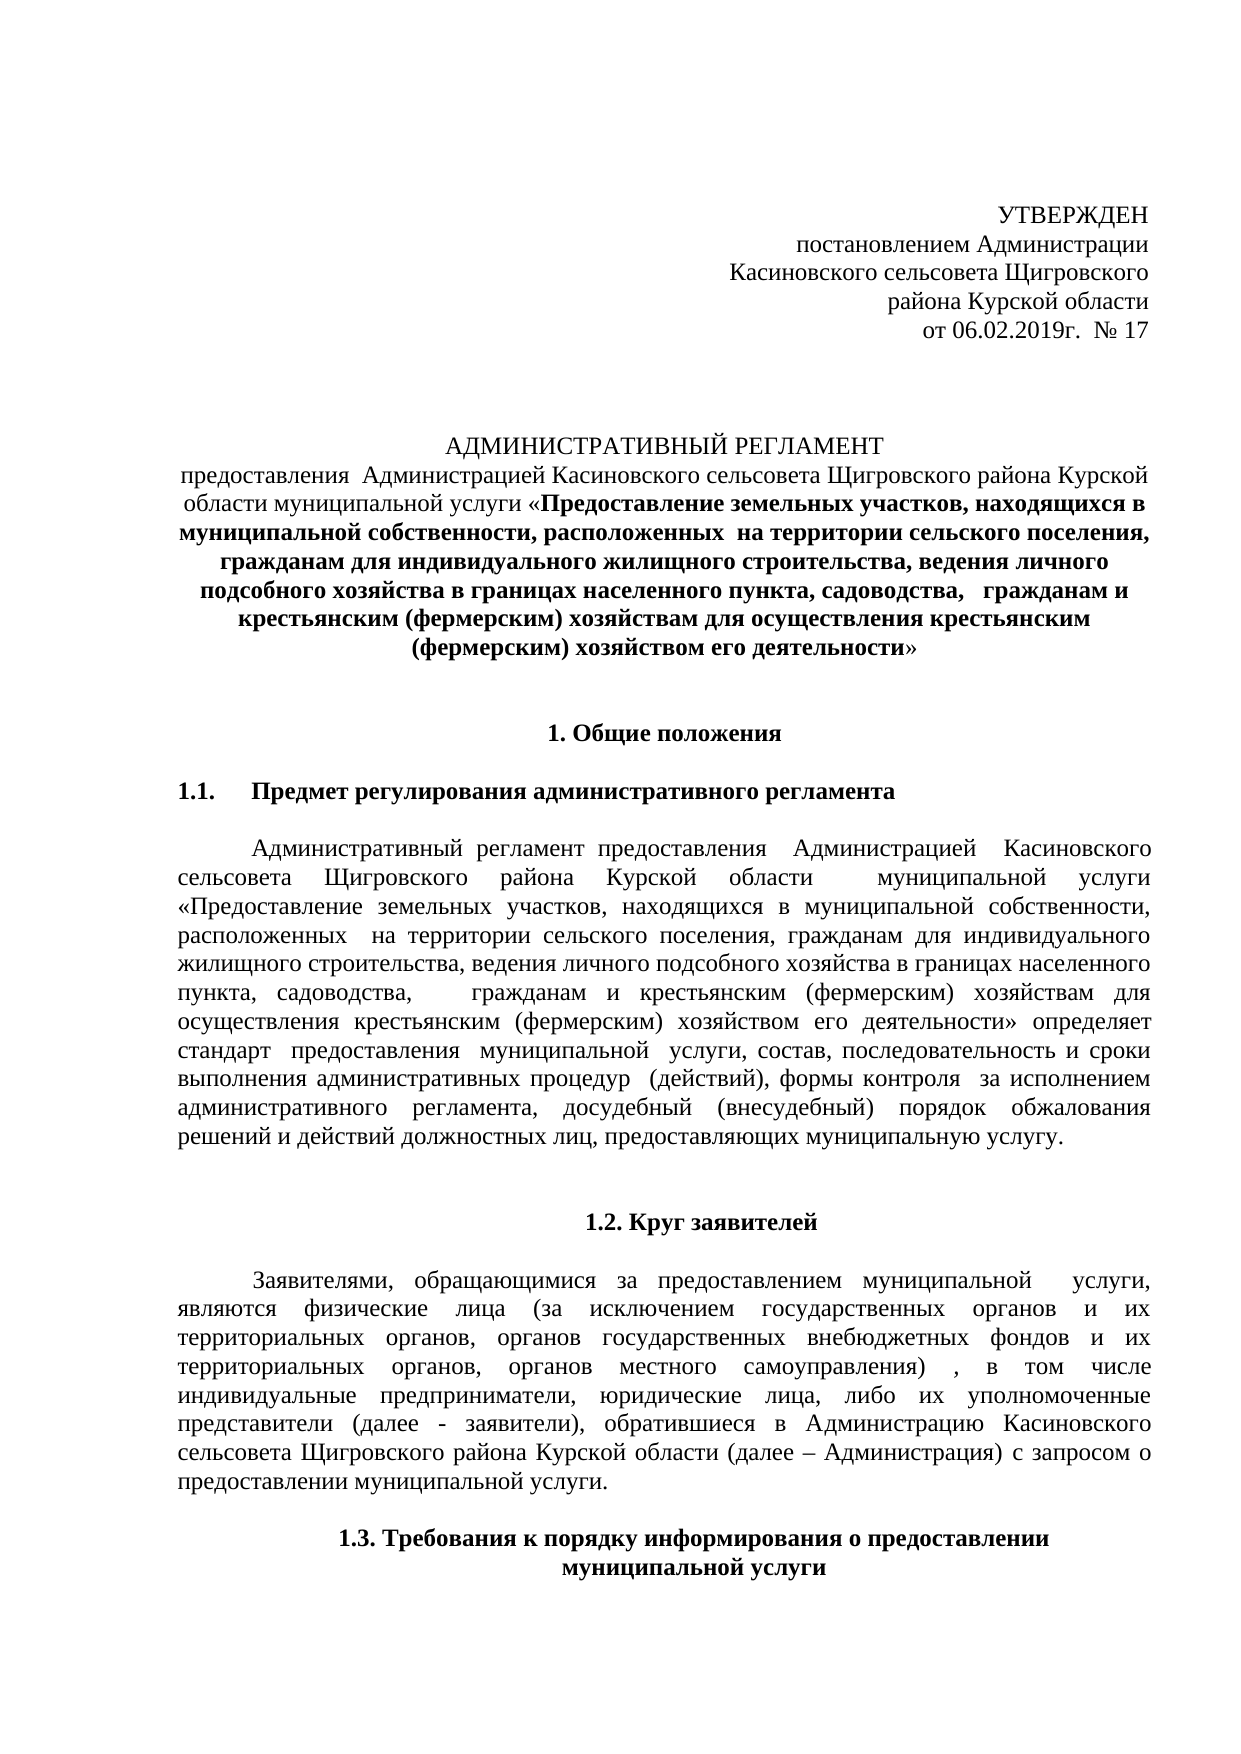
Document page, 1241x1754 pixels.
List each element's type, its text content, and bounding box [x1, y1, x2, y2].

text Заявителями, обращающимися за предоставлением муниципальной услуги, являются физические лица (за исключением государственных органов и их территориальных органов, органов государственных внебюджетных фондов и их территориальных органов, органов местного самоуправления) , в том числе индивидуальные предприниматели, юридические лица, либо их уполномоченные представители (далее - заявители), обратившиеся в Администрацию Касиновского сельсовета Щигровского района Курской области (далее – Администрация) с запросом о предоставлении муниципальной услуги. [177, 1265, 1152, 1495]
text УТВЕРЖДЕН [664, 200, 1149, 229]
text Касиновского сельсовета Щигровского района Курской области [664, 257, 1149, 315]
text постановлением Администрации [664, 229, 1149, 257]
text муниципальной услуги [177, 1552, 1152, 1581]
text от 06.02.2019г. № 17 [664, 315, 1149, 344]
list Предмет регулирования административного регламента [177, 776, 1152, 805]
text предоставления Администрацией Касиновского сельсовета Щигровского района Курской области муниципальной услуги «Предоставление земельных участков, находящихся в муниципальной собственности, расположенных на территории сельского поселения, гражданам для индивидуального жилищного строительства, ведения личного подсобного хозяйства в границах населенного пункта, садоводства, гражданам и крестьянским (фермерским) хозяйствам для осуществления крестьянским (фермерским) хозяйством его деятельности» [177, 460, 1152, 661]
text 1. Общие положения [177, 718, 1152, 747]
text 1.3. Требования к порядку информирования о предоставлении [177, 1523, 1152, 1552]
text 1.2. Круг заявителей [177, 1207, 1152, 1236]
text АДМИНИСТРАТИВНЫЙ РЕГЛАМЕНТ [177, 431, 1152, 460]
text Административный регламент предоставления Администрацией Касиновского сельсовета Щигровского района Курской области муниципальной услуги «Предоставление земельных участков, находящихся в муниципальной собственности, расположенных на территории сельского поселения, гражданам для индивидуального жилищного строительства, ведения личного подсобного хозяйства в границах населенного пункта, садоводства, гражданам и крестьянским (фермерским) хозяйствам для осуществления крестьянским (фермерским) хозяйством его деятельности» определяет стандарт предоставления муниципальной услуги, состав, последовательность и сроки выполнения административных процедур (действий), формы контроля за исполнением административного регламента, досудебный (внесудебный) порядок обжалования решений и действий должностных лиц, предоставляющих муниципальную услугу. [177, 833, 1152, 1150]
